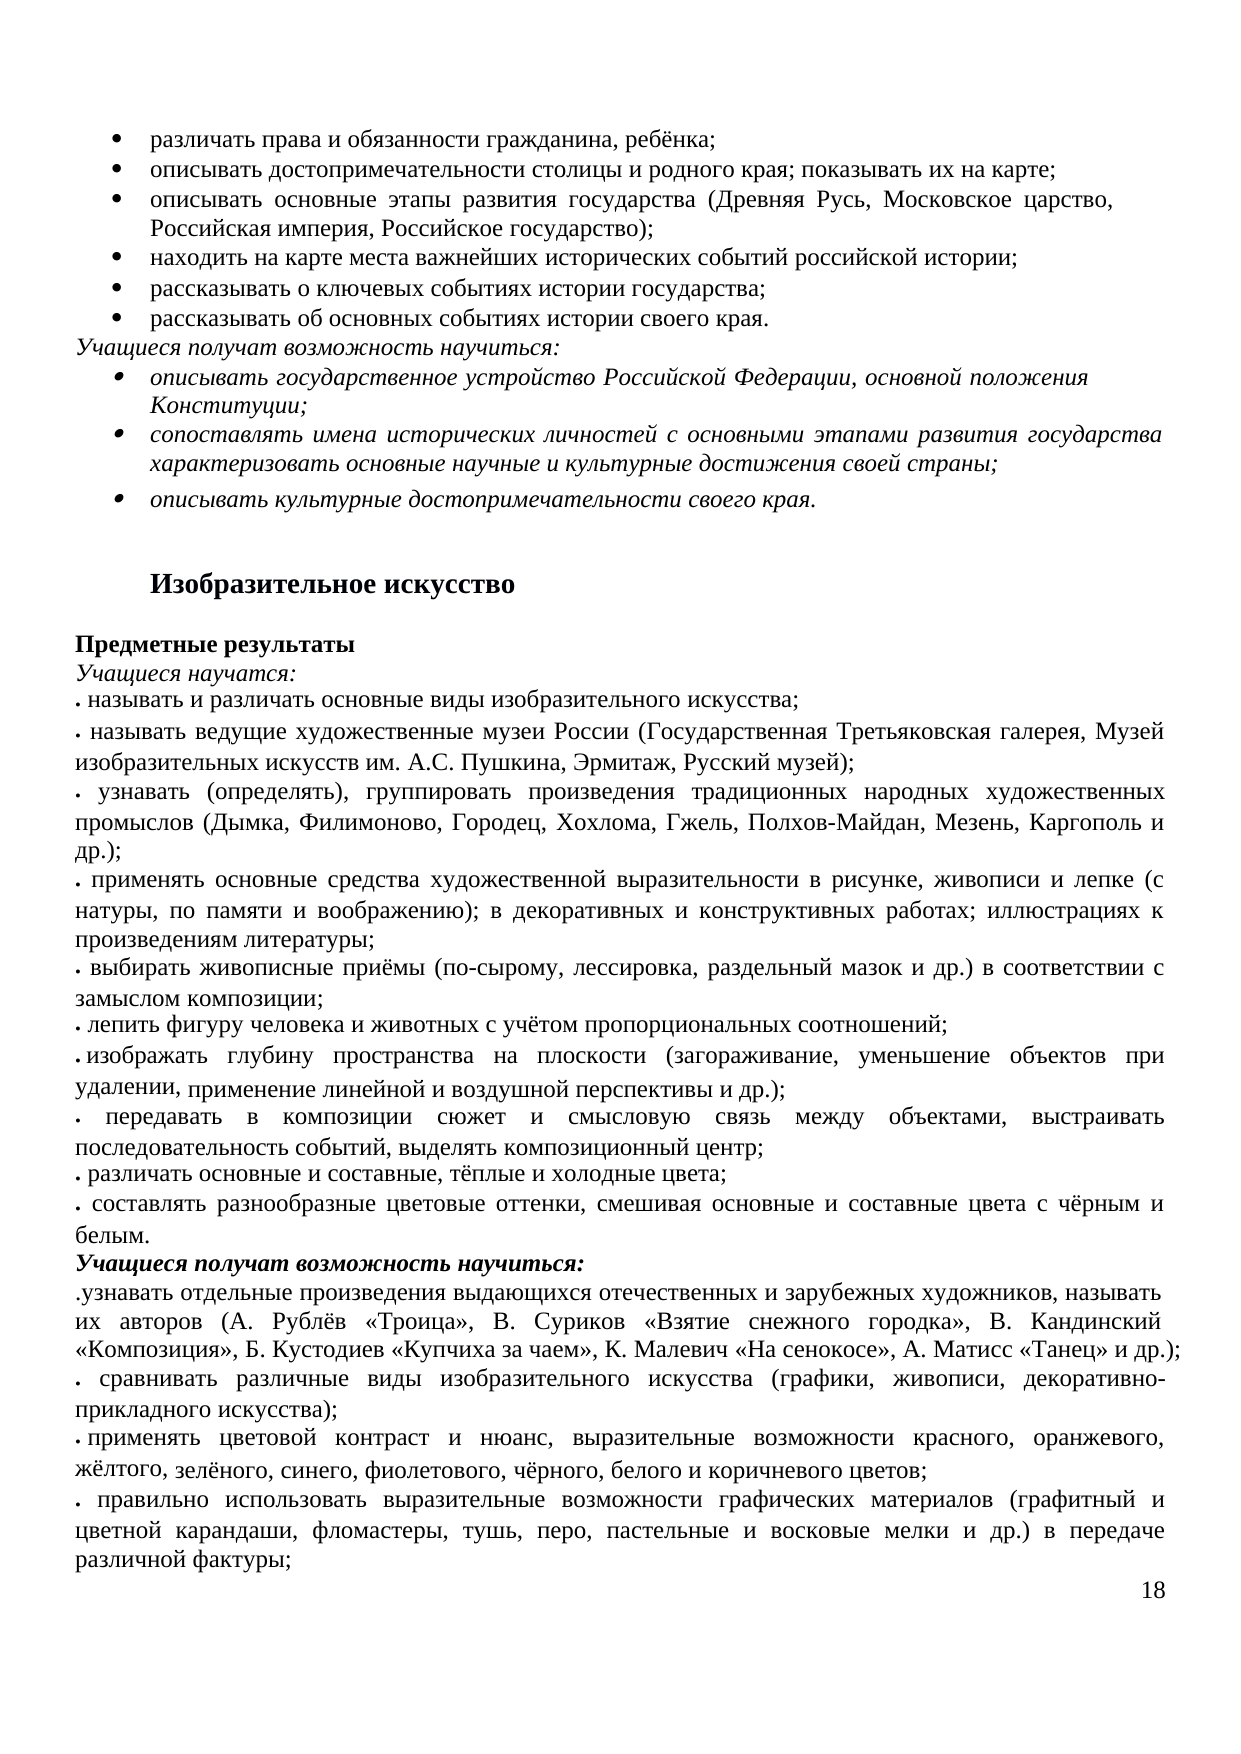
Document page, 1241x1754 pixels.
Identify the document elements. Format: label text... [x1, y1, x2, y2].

list лепить фигуру человека и животных с учётом пропорциональных соотношений; [75, 1012, 1240, 1040]
list применять основные средства художественной выразительности в рисунке, живописи и лепке (с натуры, по памяти и воображению); в декоративных и конструктивных работах; иллюстрациях к произведениям литературы; [75, 864, 1165, 953]
list применять цветовой контраст и нюанс, выразительные возможности красного, оранжевого, жёлтого, зелёного, синего, фиолетового, чёрного, белого и коричневого цветов; [75, 1423, 1165, 1484]
subtitle Учащиеся получат возможность научиться: [75, 1248, 1240, 1277]
list описывать культурные достопримечательности своего края. [112, 484, 1240, 513]
list находить на карте места важнейших исторических событий российской истории; [112, 241, 1240, 272]
subtitle Предметные результаты [75, 630, 1240, 658]
list изображать глубину пространства на плоскости (загораживание, уменьшение объектов при удалении, применение линейной и воздушной перспективы и др.); [75, 1040, 1165, 1102]
list описывать государственное устройство Российской Федерации, основной положения Конституции; [112, 362, 1165, 419]
list называть и различать основные виды изобразительного искусства; [75, 687, 1240, 716]
list называть ведущие художественные музеи России (Государственная Третьяковская галерея, Музей изобразительных искусств им. А.С. Пушкина, Эрмитаж, Русский музей); [75, 716, 1165, 776]
text Учащиеся научатся: [75, 658, 1240, 687]
list различать права и обязанности гражданина, ребёнка; [112, 123, 1240, 153]
list описывать достопримечательности столицы и родного края; показывать их на карте; [112, 153, 1240, 184]
list описывать основные этапы развития государства (Древняя Русь, Московское царство, Российская империя, Российское государство); [112, 184, 1165, 241]
text «Композиция», Б. Кустодиев «Купчиха за чаем», К. Малевич «На сенокосе», А. Матисс «Танец» и др.); [75, 1335, 1240, 1363]
list правильно использовать выразительные возможности графических материалов (графитный и цветной карандаши, фломастеры, тушь, перо, пастельные и восковые мелки и др.) в передаче различной фактуры; [75, 1484, 1165, 1573]
list различать основные и составные, тёплые и холодные цвета; [75, 1161, 1240, 1190]
list составлять разнообразные цветовые оттенки, смешивая основные и составные цвета с чёрным и белым. [75, 1190, 1165, 1248]
list передавать в композиции сюжет и смысловую связь между объектами, выстраивать последовательность событий, выделять композиционный центр; [75, 1102, 1164, 1161]
list рассказывать о ключевых событиях истории государства; [112, 272, 1240, 302]
list узнавать (определять), группировать произведения традиционных народных художественных промыслов (Дымка, Филимоново, Городец, Хохлома, Гжель, Полхов-Майдан, Мезень, Каргополь и др.); [75, 776, 1166, 864]
text Учащиеся получат возможность научиться: [75, 333, 1240, 362]
subtitle Изобразительное искусство [150, 567, 1240, 601]
list выбирать живописные приёмы (по-сырому, лессировка, раздельный мазок и др.) в соответствии с замыслом композиции; [75, 953, 1166, 1012]
text .узнавать отдельные произведения выдающихся отечественных и зарубежных художников, называть их авторов (А. Рублёв «Троица», В. Суриков «Взятие снежного городка», В. Кандинский [75, 1277, 1166, 1335]
list рассказывать об основных событиях истории своего края. [112, 302, 1240, 333]
list сравнивать различные виды изобразительного искусства (графики, живописи, декоративно- прикладного искусства); [75, 1363, 1166, 1423]
list сопоставлять имена исторических личностей с основными этапами развития государства характеризовать основные научные и культурные достижения своей страны; [112, 419, 1165, 477]
